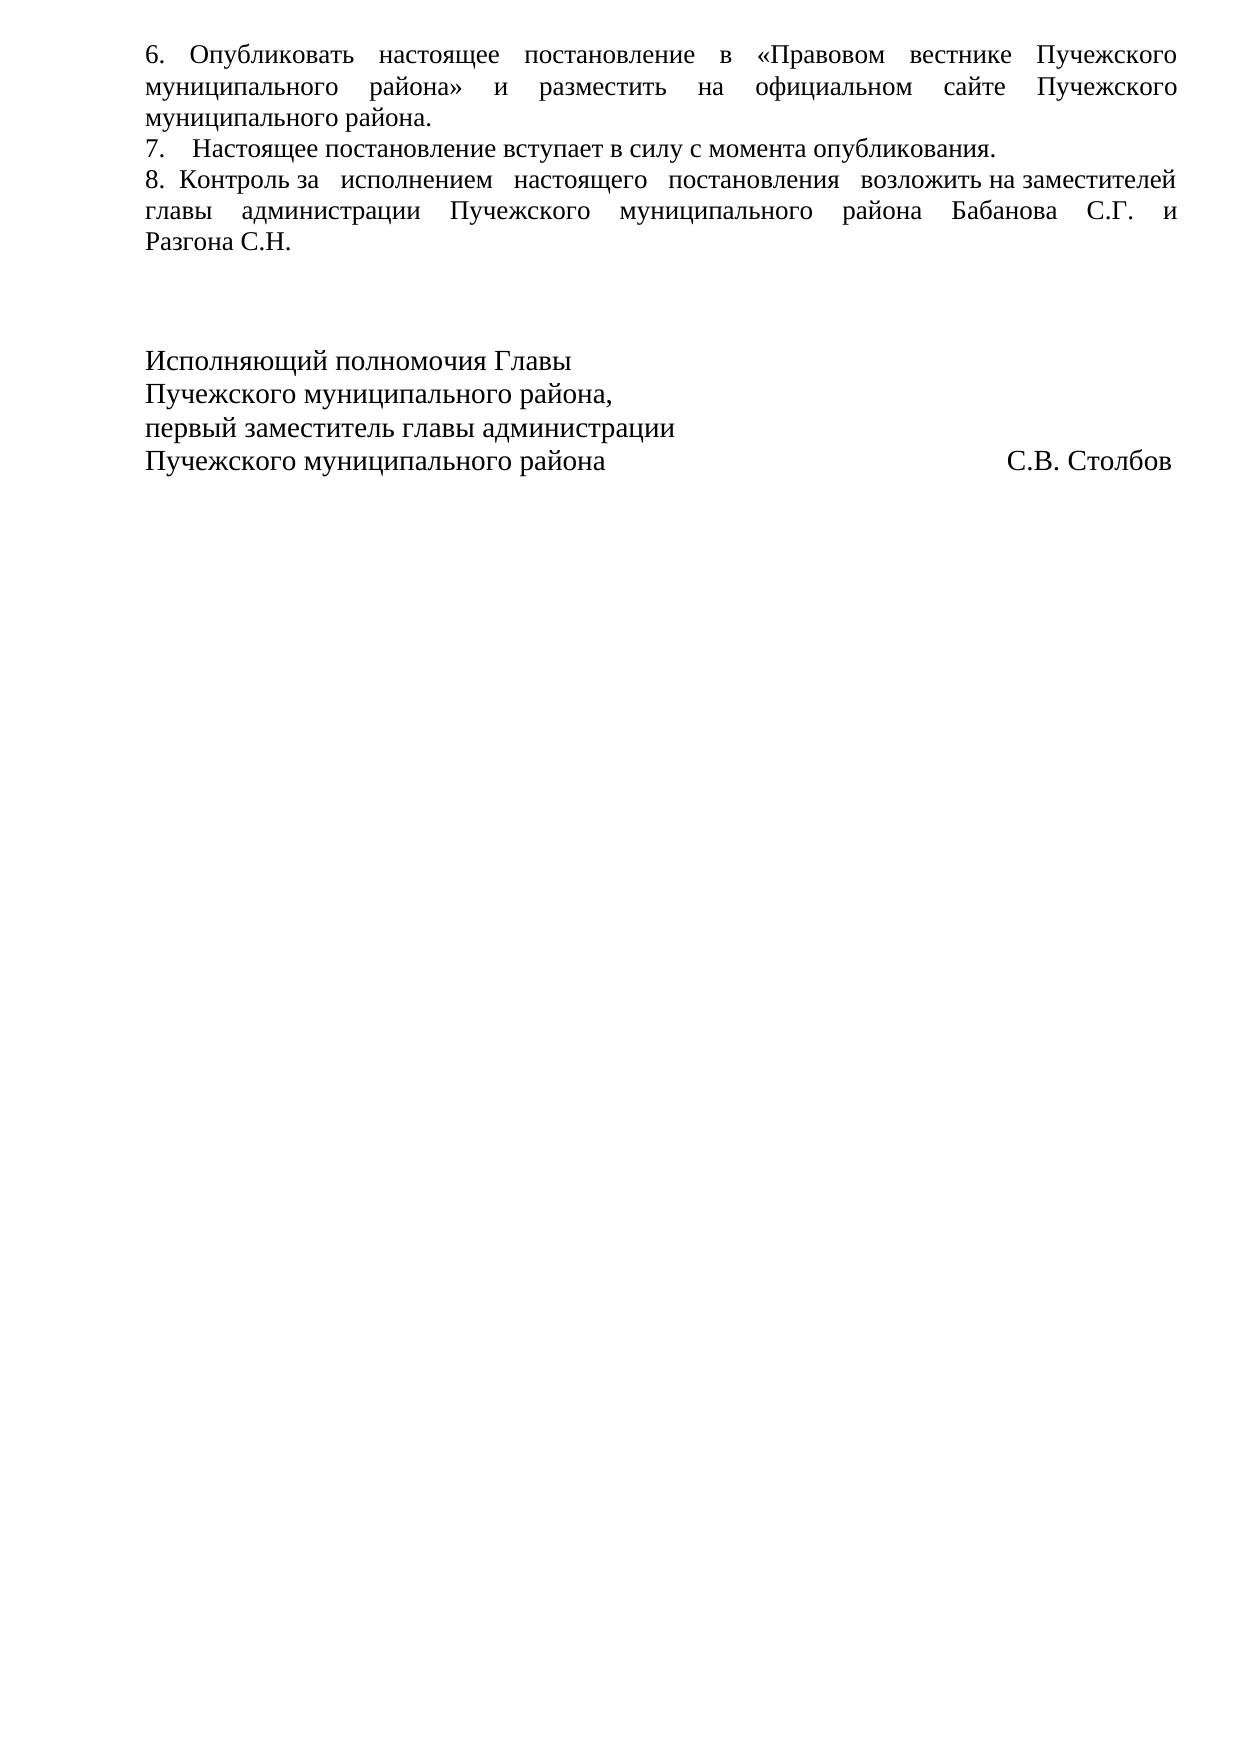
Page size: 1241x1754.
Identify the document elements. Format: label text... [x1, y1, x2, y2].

text Исполняющий полномочия Главы [145, 343, 1112, 376]
text 8. Контроль за исполнением настоящего постановления возложить на заместителей главы администрации Пучежского муниципального района Бабанова С.Г. и Разгона С.Н. [145, 163, 1178, 256]
text Пучежского муниципального района, [145, 376, 1112, 410]
text 7. Настоящее постановление вступает в силу с момента опубликования. [145, 132, 1178, 163]
text 6. Опубликовать настоящее постановление в «Правовом вестнике Пучежского муниципального района» и разместить на официальном сайте Пучежского муниципального района. [145, 38, 1178, 132]
text первый заместитель главы администрации [145, 410, 1112, 443]
text Пучежского муниципального района С.В. Столбов [145, 443, 1178, 477]
